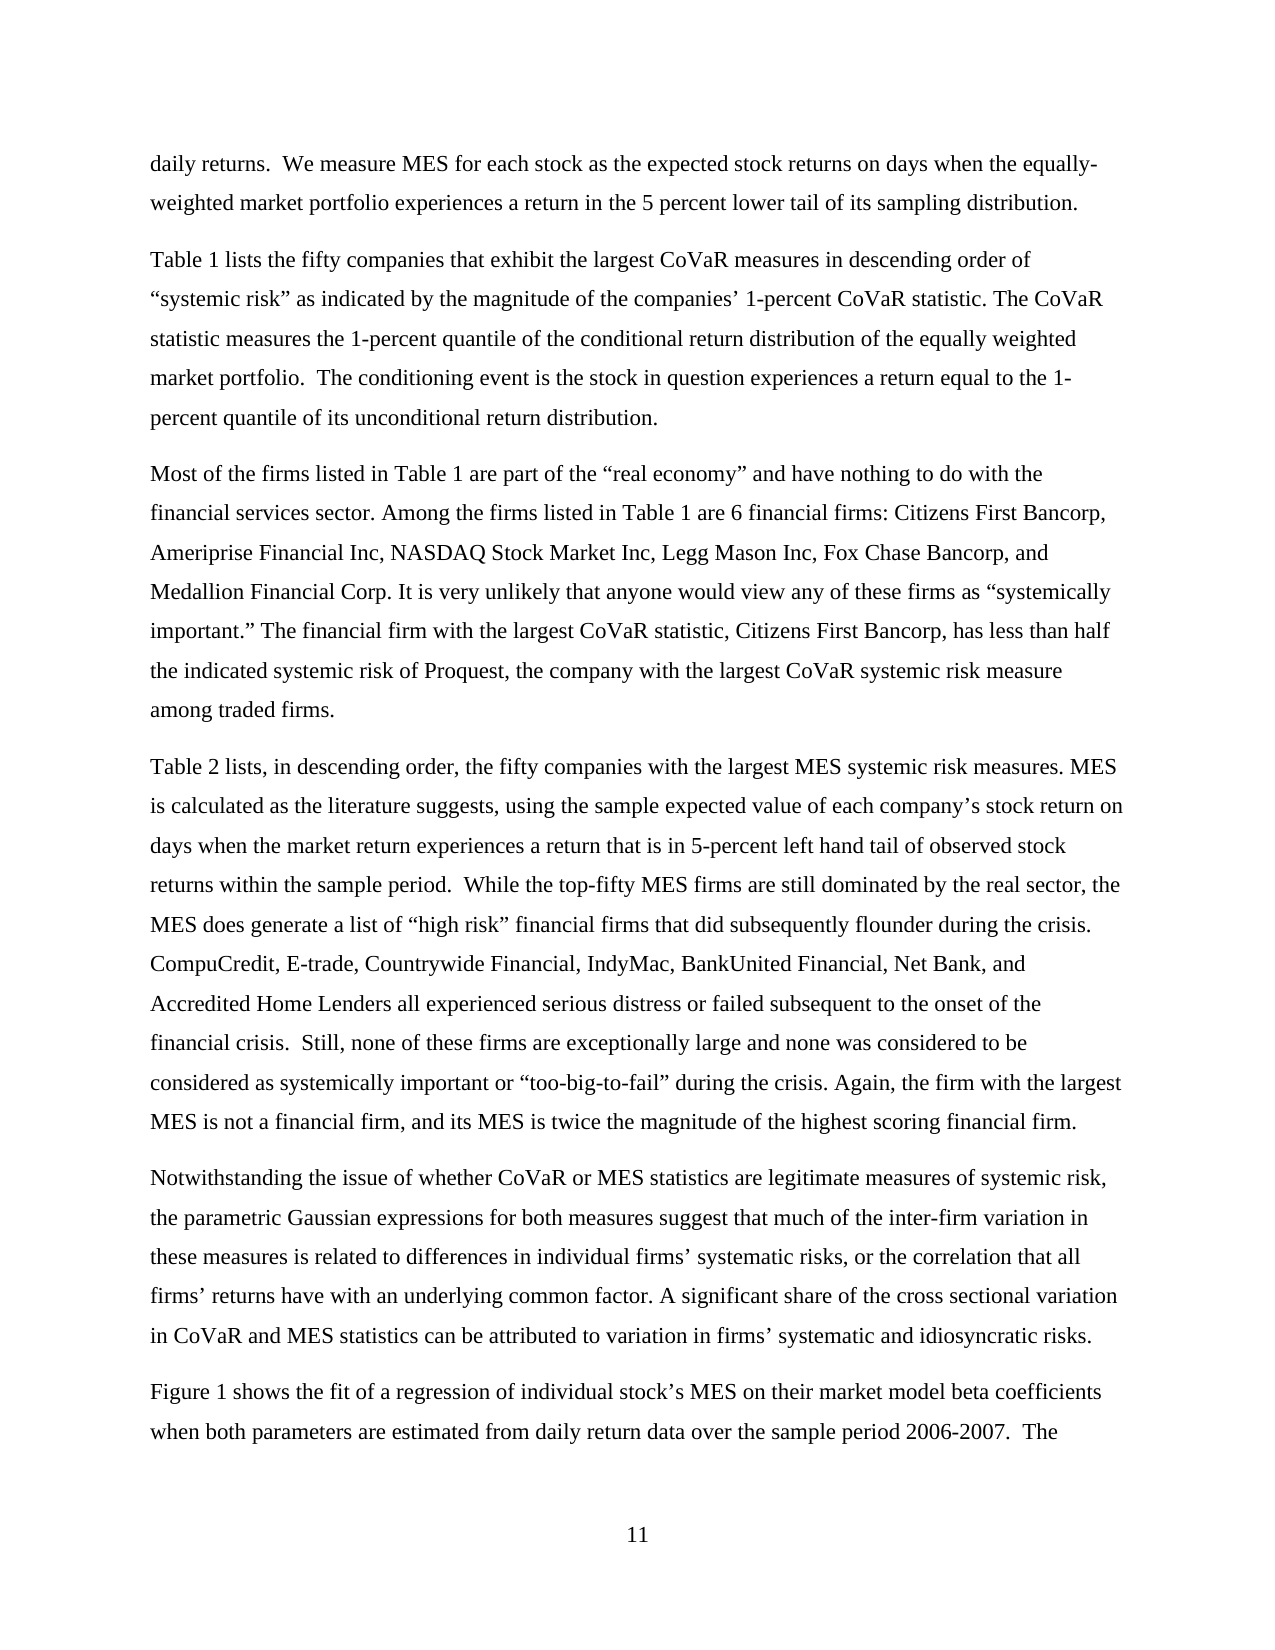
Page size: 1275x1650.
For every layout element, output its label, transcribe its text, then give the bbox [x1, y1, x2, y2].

text Most of the firms listed in Table 1 are part of the “real economy” and have nothing to do with the financial services sector. Among the firms listed in Table 1 are 6 financial firms: Citizens First Bancorp, Ameriprise Financial Inc, NASDAQ Stock Market Inc, Legg Mason Inc, Fox Chase Bancorp, and Medallion Financial Corp. It is very unlikely that anyone would view any of these firms as “systemically important.” The financial firm with the largest CoVaR statistic, Citizens First Bancorp, has less than half the indicated systemic risk of Proquest, the company with the largest CoVaR systemic risk measure among traded firms. [150, 460, 1125, 723]
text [150, 1378, 1125, 1444]
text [150, 150, 1125, 216]
text Notwithstanding the issue of whether CoVaR or MES statistics are legitimate measures of systemic risk, the parametric Gaussian expressions for both measures suggest that much of the inter-firm variation in these measures is related to differences in individual firms’ systematic risks, or the correlation that all firms’ returns have with an underlying common factor. A significant share of the cross sectional variation in CoVaR and MES statistics can be attributed to variation in firms’ systematic and idiosyncratic risks. [150, 1164, 1125, 1348]
text Table 1 lists the fifty companies that exhibit the largest CoVaR measures in descending order of “systemic risk” as indicated by the magnitude of the companies’ 1-percent CoVaR statistic. The CoVaR statistic measures the 1-percent quantile of the conditional return distribution of the equally weighted market portfolio. The conditioning event is the stock in question experiences a return equal to the 1-percent quantile of its unconditional return distribution. [150, 246, 1125, 430]
text Table 2 lists, in descending order, the fifty companies with the largest MES systemic risk measures. MES is calculated as the literature suggests, using the sample expected value of each company’s stock return on days when the market return experiences a return that is in 5-percent left hand tail of observed stock returns within the sample period. While the top-fifty MES firms are still dominated by the real sector, the MES does generate a list of “high risk” financial firms that did subsequently flounder during the crisis. CompuCredit, E-trade, Countrywide Financial, IndyMac, BankUnited Financial, Net Bank, and Accredited Home Lenders all experienced serious distress or failed subsequent to the onset of the financial crisis. Still, none of these firms are exceptionally large and none was considered to be considered as systemically important or “too-big-to-fail” during the crisis. Again, the firm with the largest MES is not a financial firm, and its MES is twice the magnitude of the highest scoring financial firm. [150, 753, 1125, 1134]
